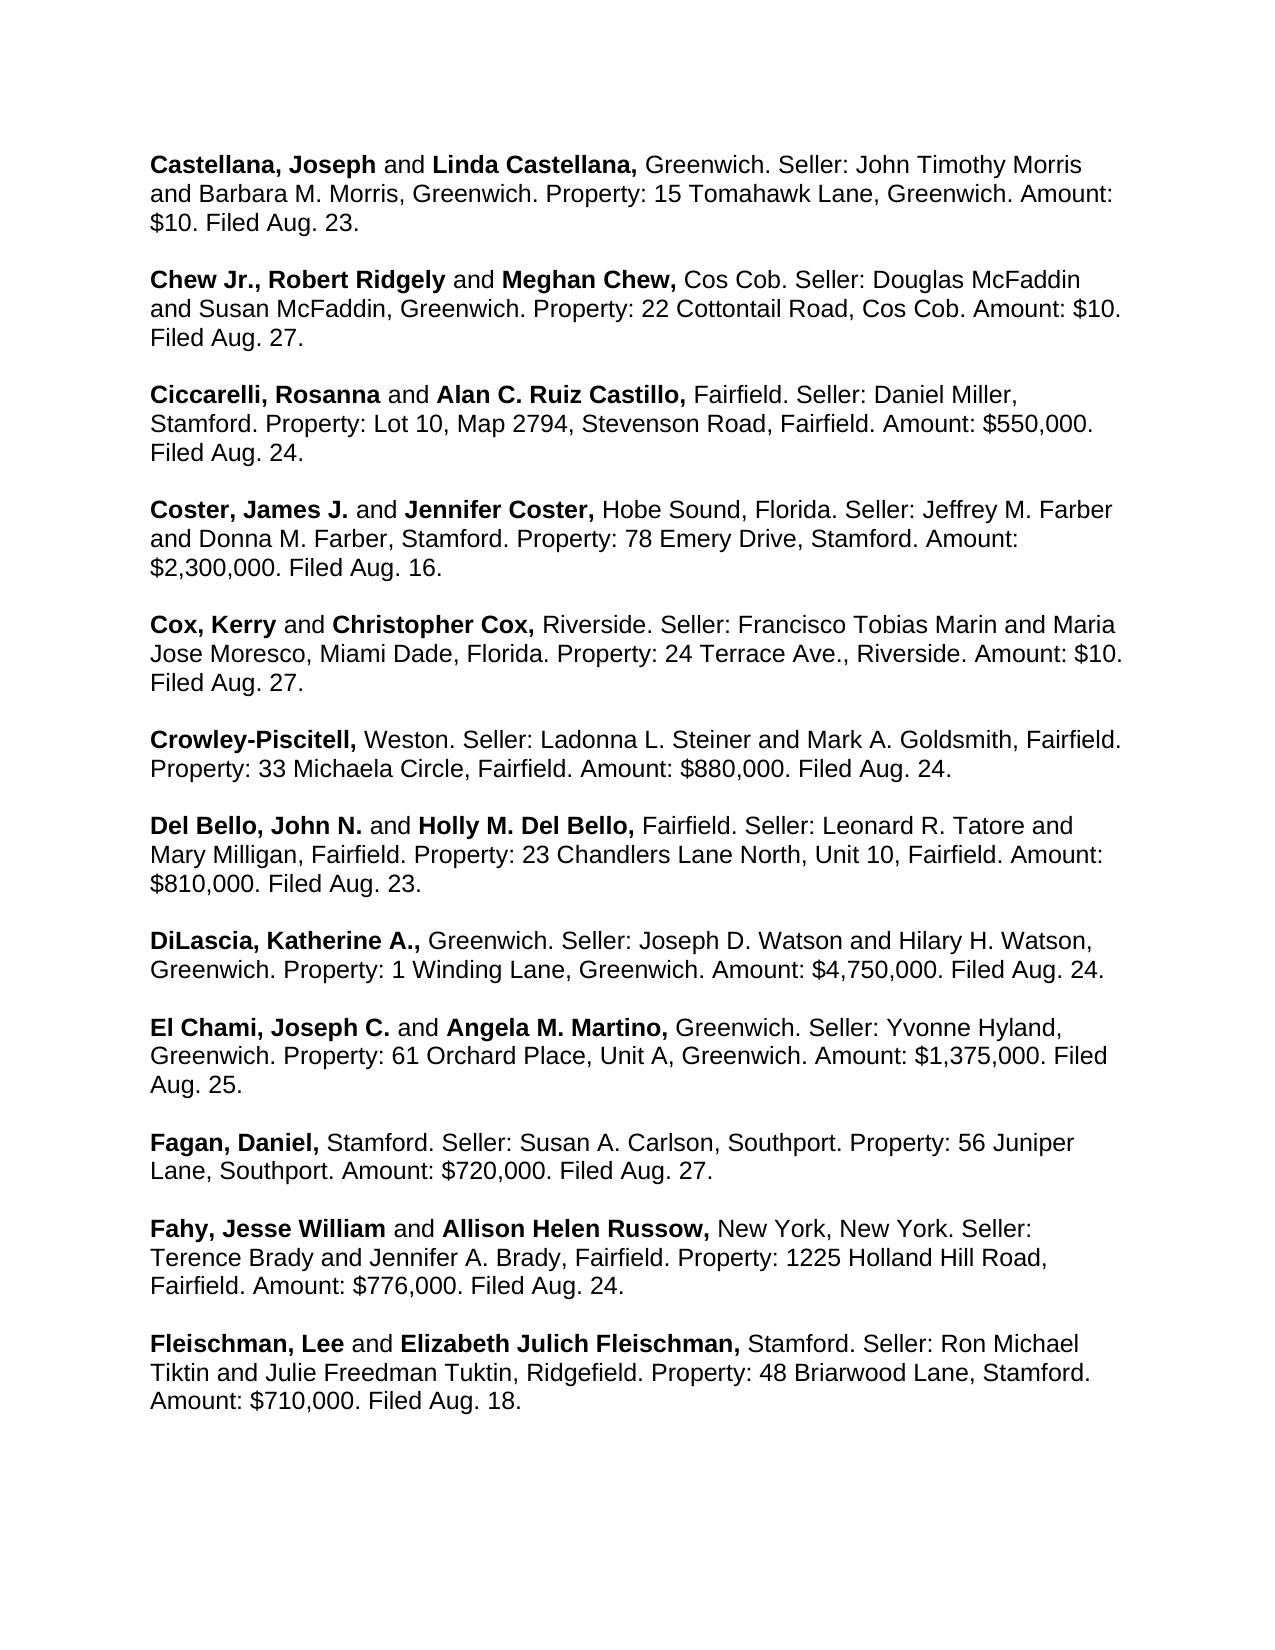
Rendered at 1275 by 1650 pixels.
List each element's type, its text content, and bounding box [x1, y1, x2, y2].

text Chew Jr., Robert Ridgely and Meghan Chew, Cos Cob. Seller: Douglas McFaddin and Susan McFaddin, Greenwich. Property: 22 Cottontail Road, Cos Cob. Amount: $10. Filed Aug. 27. [150, 265, 1125, 351]
text Crowley-Piscitell, Weston. Seller: Ladonna L. Steiner and Mark A. Goldsmith, Fairfield. Property: 33 Michaela Circle, Fairfield. Amount: $880,000. Filed Aug. 24. [150, 725, 1125, 782]
text Fahy, Jesse William and Allison Helen Russow, New York, New York. Seller: Terence Brady and Jennifer A. Brady, Fairfield. Property: 1225 Holland Hill Road, Fairfield. Amount: $776,000. Filed Aug. 24. [150, 1214, 1125, 1300]
text Ciccarelli, Rosanna and Alan C. Ruiz Castillo, Fairfield. Seller: Daniel Miller, Stamford. Property: Lot 10, Map 2794, Stevenson Road, Fairfield. Amount: $550,000. Filed Aug. 24. [150, 380, 1125, 466]
text Castellana, Joseph and Linda Castellana, Greenwich. Seller: John Timothy Morris and Barbara M. Morris, Greenwich. Property: 15 Tomahawk Lane, Greenwich. Amount: $10. Filed Aug. 23. [150, 150, 1125, 236]
text El Chami, Joseph C. and Angela M. Martino, Greenwich. Seller: Yvonne Hyland, Greenwich. Property: 61 Orchard Place, Unit A, Greenwich. Amount: $1,375,000. Filed Aug. 25. [150, 1012, 1125, 1099]
text Fagan, Daniel, Stamford. Seller: Susan A. Carlson, Southport. Property: 56 Juniper Lane, Southport. Amount: $720,000. Filed Aug. 27. [150, 1127, 1125, 1185]
text Cox, Kerry and Christopher Cox, Riverside. Seller: Francisco Tobias Marin and Maria Jose Moresco, Miami Dade, Florida. Property: 24 Terrace Ave., Riverside. Amount: $10. Filed Aug. 27. [150, 610, 1125, 696]
text Fleischman, Lee and Elizabeth Julich Fleischman, Stamford. Seller: Ron Michael Tiktin and Julie Freedman Tuktin, Ridgefield. Property: 48 Briarwood Lane, Stamford. Amount: $710,000. Filed Aug. 18. [150, 1329, 1125, 1415]
text Coster, James J. and Jennifer Coster, Hobe Sound, Florida. Seller: Jeffrey M. Farber and Donna M. Farber, Stamford. Property: 78 Emery Drive, Stamford. Amount: $2,300,000. Filed Aug. 16. [150, 495, 1125, 581]
text Del Bello, John N. and Holly M. Del Bello, Fairfield. Seller: Leonard R. Tatore and Mary Milligan, Fairfield. Property: 23 Chandlers Lane North, Unit 10, Fairfield. Amount: $810,000. Filed Aug. 23. [150, 811, 1125, 897]
text DiLascia, Katherine A., Greenwich. Seller: Joseph D. Watson and Hilary H. Watson, Greenwich. Property: 1 Winding Lane, Greenwich. Amount: $4,750,000. Filed Aug. 24. [150, 926, 1125, 984]
